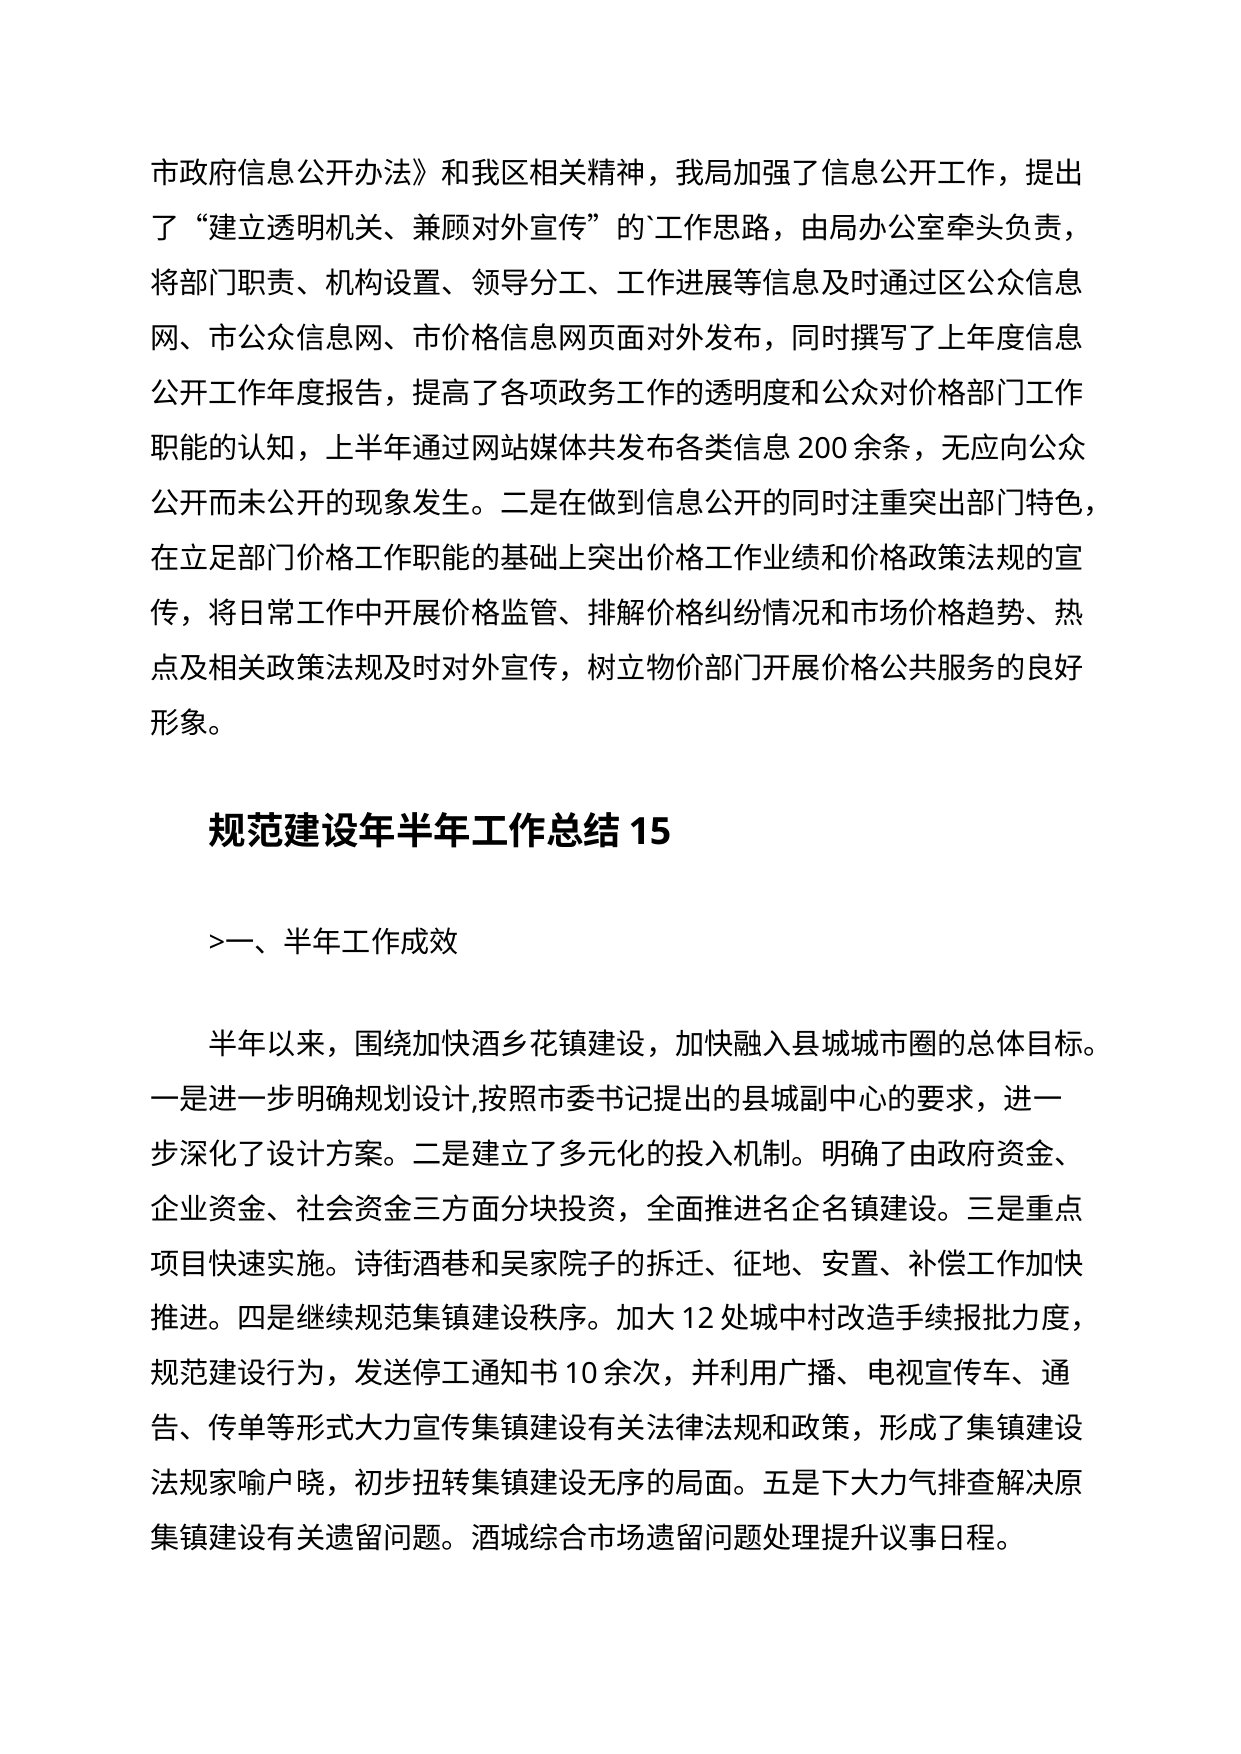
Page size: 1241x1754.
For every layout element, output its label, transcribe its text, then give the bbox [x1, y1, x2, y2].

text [150, 150, 1090, 741]
text 规范建设年半年工作总结15 [150, 801, 1090, 855]
text 半年以来，围绕加快酒乡花镇建设，加快融入县城城市圈的总体目标。一是进一步明确规划设计,按照市委书记提出的县城副中心的要求，进一步深化了设计方案。二是建立了多元化的投入机制。明确了由政府资金、企业资金、社会资金三方面分块投资，全面推进名企名镇建设。三是重点项目快速实施。诗街酒巷和吴家院子的拆迁、征地、安置、补偿工作加快推进。四是继续规范集镇建设秩序。加大12处城中村改造手续报批力度，规范建设行为，发送停工通知书10余次，并利用广播、电视宣传车、通告、传单等形式大力宣传集镇建设有关法律法规和政策，形成了集镇建设法规家喻户晓，初步扭转集镇建设无序的局面。五是下大力气排查解决原集镇建设有关遗留问题。酒城综合市场遗留问题处理提升议事日程。 [150, 1021, 1090, 1557]
text >一、半年工作成效 [150, 918, 1090, 961]
